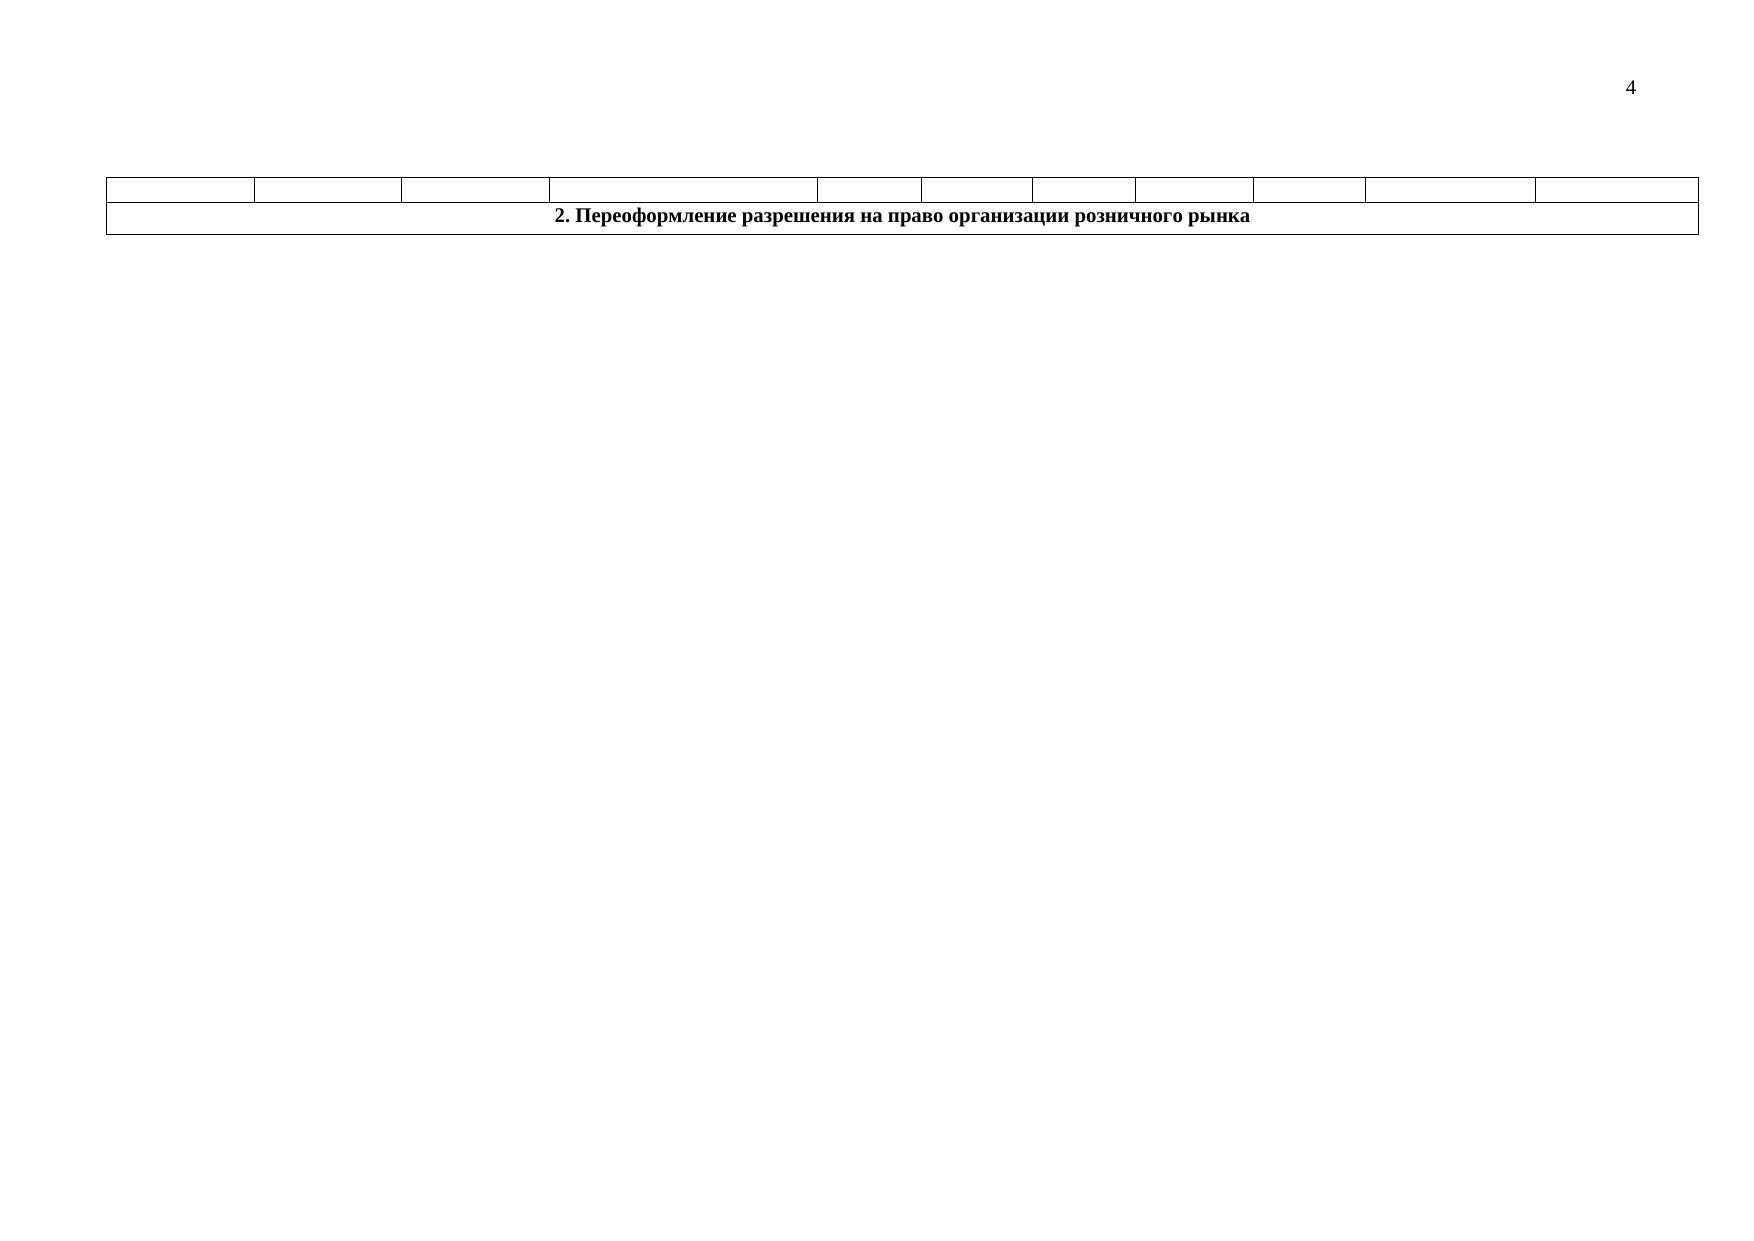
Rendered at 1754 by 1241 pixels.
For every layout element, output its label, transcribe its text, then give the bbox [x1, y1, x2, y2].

table_cell - [402, 178, 549, 202]
table_cell нет [1033, 178, 1135, 202]
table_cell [1366, 178, 1535, 202]
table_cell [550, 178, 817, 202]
table_cell - [255, 178, 401, 202]
table_cell 2. Переоформление разрешения на право организации розничного рынка [107, 203, 1698, 233]
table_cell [107, 178, 254, 202]
table_cell [818, 178, 921, 202]
table_cell [922, 178, 1032, 202]
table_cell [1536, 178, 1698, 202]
table_cell - [1254, 178, 1365, 202]
table_cell - [1136, 178, 1253, 202]
